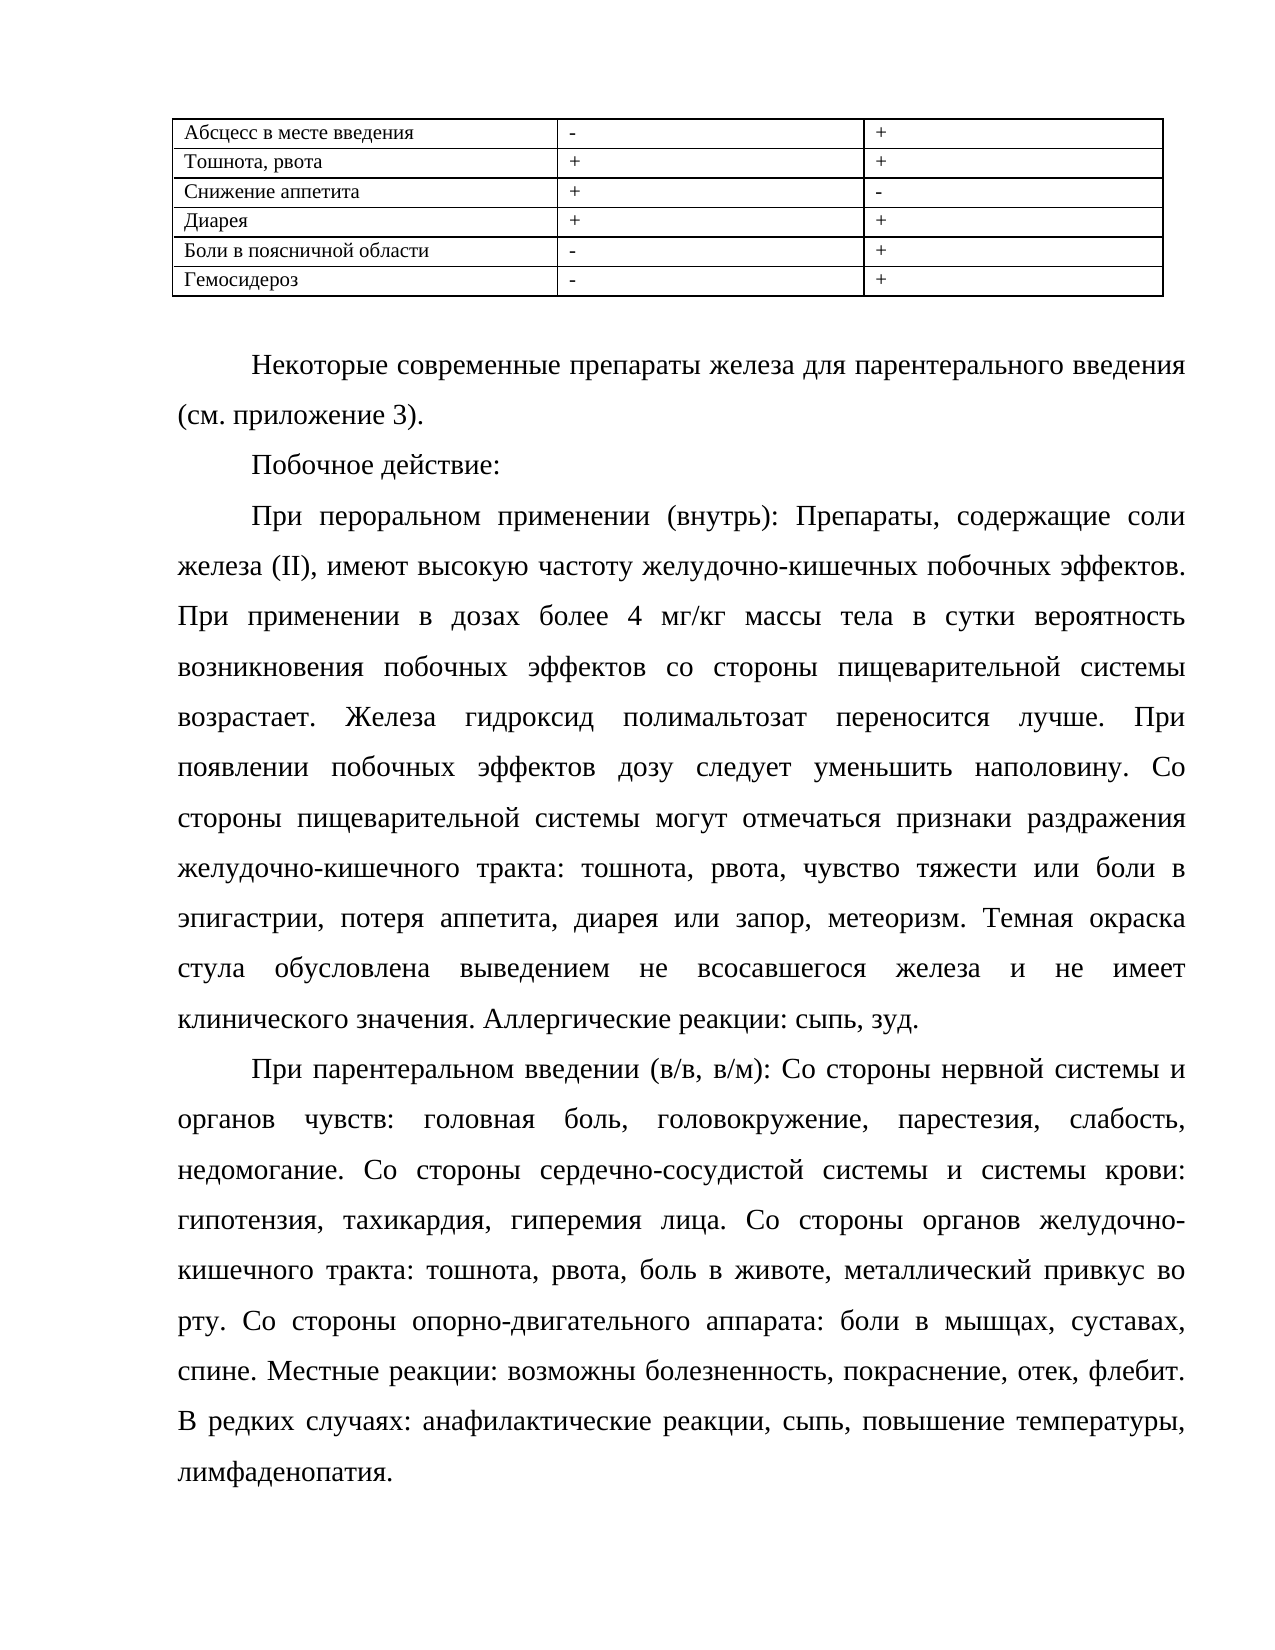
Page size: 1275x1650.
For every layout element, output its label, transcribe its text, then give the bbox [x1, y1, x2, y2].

table_cell - [558, 238, 863, 266]
text Некоторые современные препараты железа для парентерального введения (см. приложение 3). [177, 347, 1186, 431]
table_cell Снижение аппетита [173, 178, 557, 207]
table_cell + [865, 267, 1162, 295]
table_cell Боли в поясничной области [173, 237, 557, 266]
table_cell + [558, 179, 863, 207]
table_cell - [558, 120, 863, 148]
table_cell + [865, 120, 1162, 148]
table_cell - [865, 179, 1162, 207]
table_cell Диарея [173, 208, 557, 236]
table_cell + [865, 149, 1162, 177]
text При пероральном применении (внутрь): Препараты, содержащие соли железа (II), имеют высокую частоту желудочно-кишечных побочных эффектов. При применении в дозах более 4 мг/кг массы тела в сутки вероятность возникновения побочных эффектов со стороны пищеварительной системы возрастает. Железа гидроксид полимальтозат переносится лучше. При появлении побочных эффектов дозу следует уменьшить наполовину. Со стороны пищеварительной системы могут отмечаться признаки раздражения желудочно-кишечного тракта: тошнота, рвота, чувство тяжести или боли в эпигастрии, потеря аппетита, диарея или запор, метеоризм. Темная окраска стула обусловлена выведением не всосавшегося железа и не имеет клинического значения. Аллергические реакции: сыпь, зуд. [177, 498, 1186, 1034]
text При парентеральном введении (в/в, в/м): Со стороны нервной системы и органов чувств: головная боль, головокружение, парестезия, слабость, недомогание. Со стороны сердечно-сосудистой системы и системы крови: гипотензия, тахикардия, гиперемия лица. Со стороны органов желудочно-кишечного тракта: тошнота, рвота, боль в животе, металлический привкус во рту. Со стороны опорно-двигательного аппарата: боли в мышцах, суставах, спине. Местные реакции: возможны болезненность, покраснение, отек, флебит. В редких случаях: анафилактические реакции, сыпь, повышение температуры, лимфаденопатия. [177, 1051, 1186, 1487]
table_cell + [865, 238, 1162, 266]
table_cell - [558, 267, 863, 295]
table_cell + [558, 208, 863, 236]
text Побочное действие: [177, 447, 1186, 481]
table_cell Гемосидероз [173, 267, 557, 295]
table_cell Абсцесс в месте введения [173, 120, 557, 148]
table_cell Тошнота, рвота [173, 149, 557, 177]
table_cell + [558, 149, 863, 177]
table_cell + [865, 208, 1162, 236]
